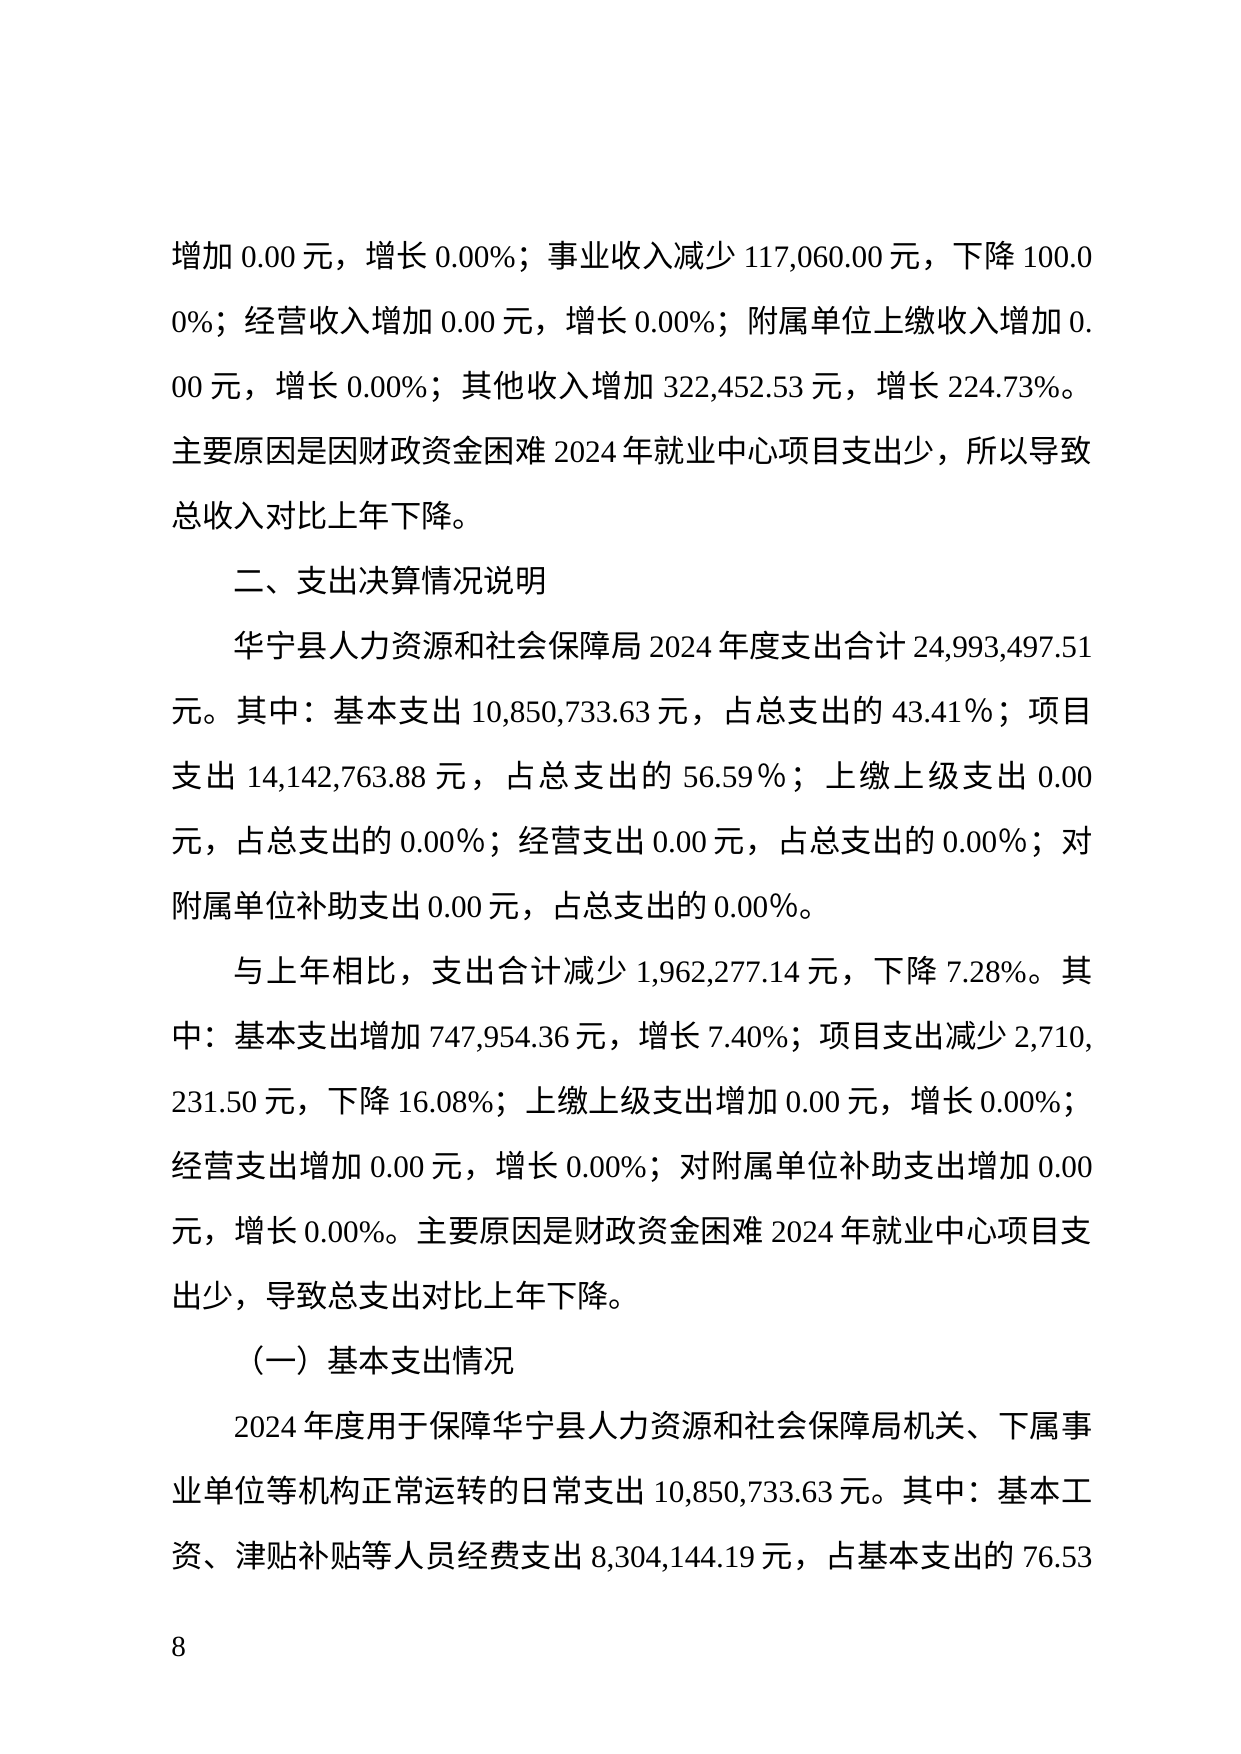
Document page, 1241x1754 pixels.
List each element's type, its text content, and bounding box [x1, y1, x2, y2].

text 与上年相比，支出合计减少1,962,277.14元，下降7.28%。其中：基本支出增加747,954.36元，增长7.40%；项目支出减少2,710,231.50元，下降16.08%；上缴上级支出增加0.00元，增长0.00%；经营支出增加0.00元，增长0.00%；对附属单位补助支出增加0.00元，增长0.00%。主要原因是财政资金困难2024年就业中心项目支出少，导致总支出对比上年下降。 [171, 936, 1092, 1326]
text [171, 1391, 1092, 1586]
text 华宁县人力资源和社会保障局2024年度支出合计24,993,497.51元。其中：基本支出10,850,733.63元，占总支出的43.41％；项目支出14,142,763.88元，占总支出的56.59％；上缴上级支出0.00元，占总支出的0.00％；经营支出0.00元，占总支出的0.00％；对附属单位补助支出0.00元，占总支出的0.00％。 [171, 611, 1092, 936]
text （一）基本支出情况 [171, 1326, 1092, 1391]
text 二、支出决算情况说明 [171, 546, 1092, 611]
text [171, 221, 1092, 546]
